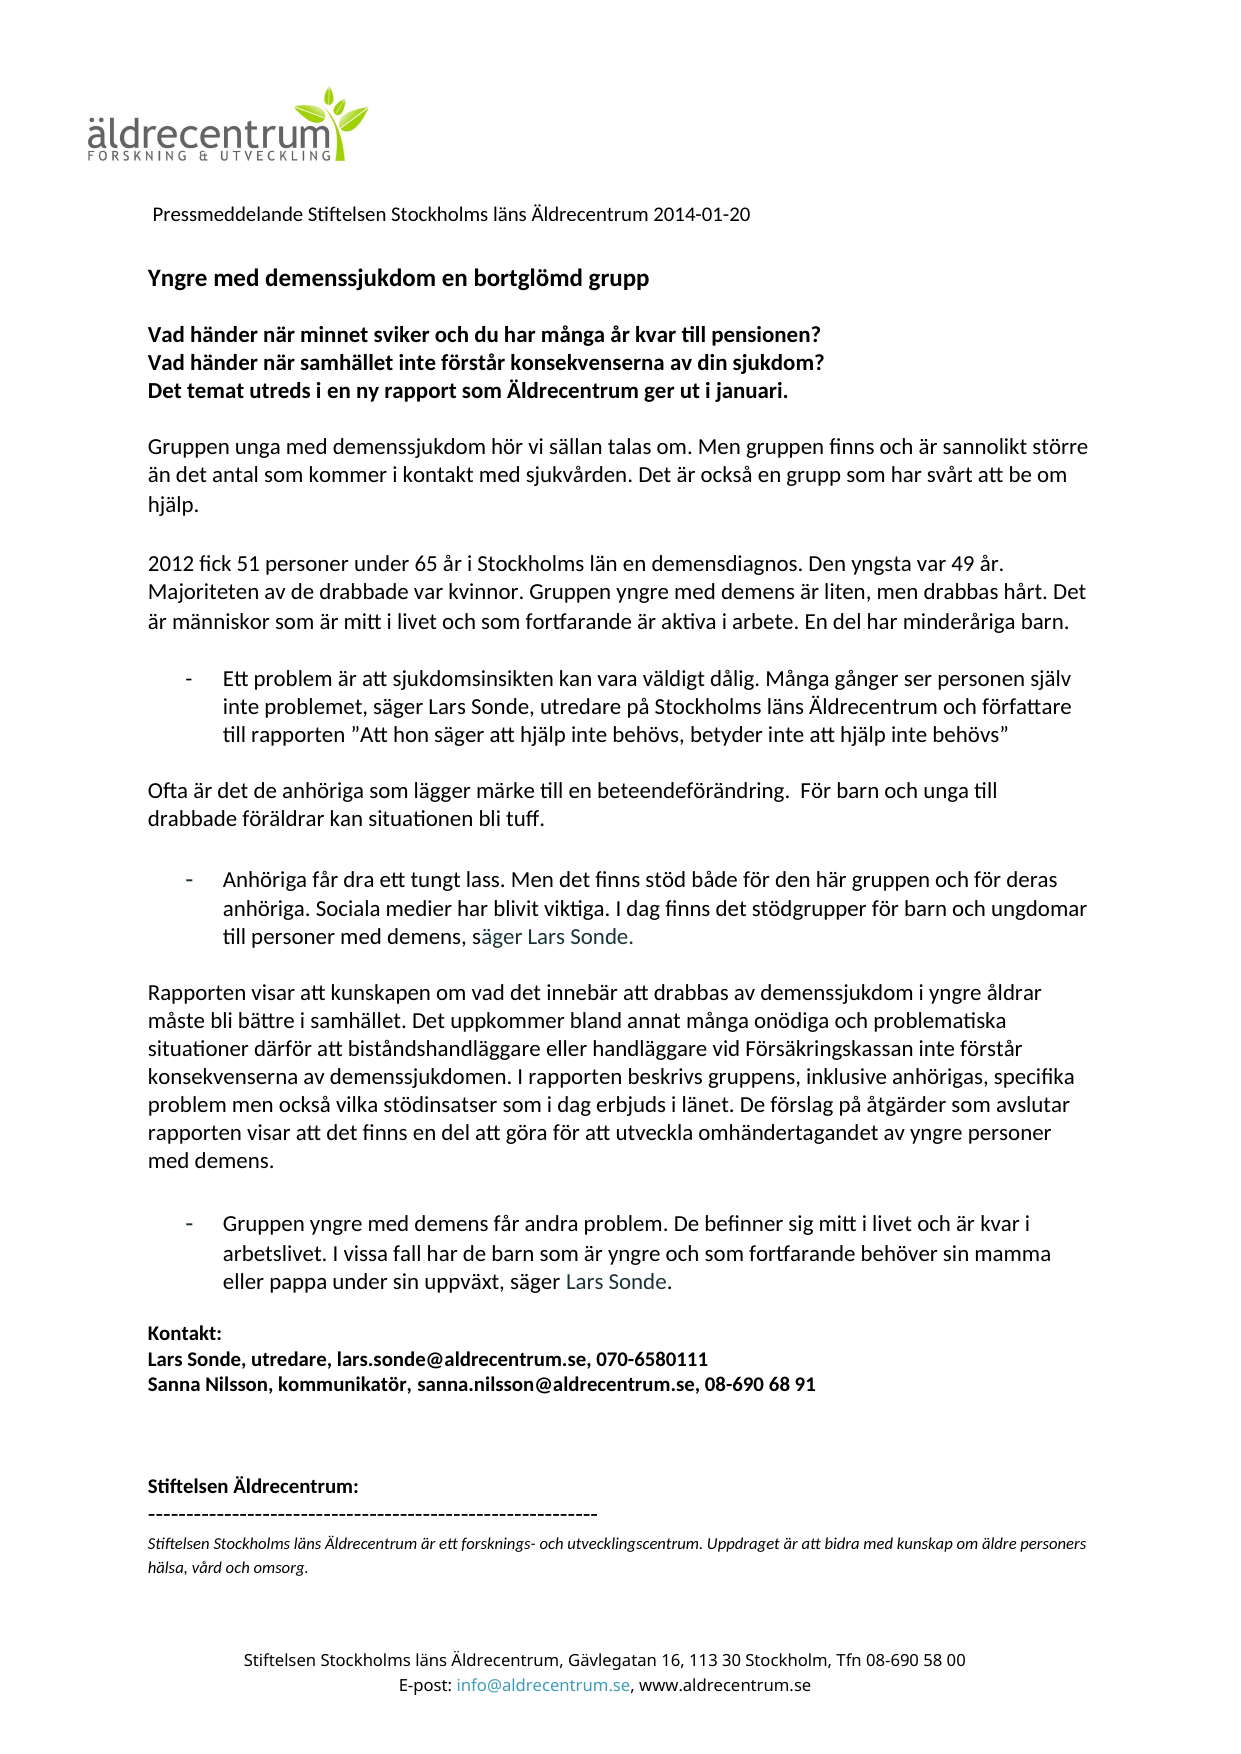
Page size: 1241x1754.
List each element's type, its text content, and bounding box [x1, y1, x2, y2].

list Gruppen yngre med demens får andra problem. De befinner sig mitt i livet och är kvar i arbetslivet. I vissa fall har de barn som är yngre och som fortfarande behöver sin mamma eller pappa under sin uppväxt, säger Lars Sonde. [185, 1205, 1092, 1295]
text Det temat utreds i en ny rapport som Äldrecentrum ger ut i januari. [148, 376, 1092, 404]
text Ofta är det de anhöriga som lägger märke till en beteendeförändring. För barn och unga till drabbade föräldrar kan situationen bli tuff. [148, 776, 1092, 832]
text 2012 fick 51 personer under 65 år i Stockholms län en demensdiagnos. Den yngsta var 49 år. Majoriteten av de drabbade var kvinnor. Gruppen yngre med demens är liten, men drabbas hårt. Det är människor som är mitt i livet och som fortfarande är aktiva i arbete. En del har minderåriga barn. [148, 549, 1092, 636]
text Gruppen unga med demenssjukdom hör vi sällan talas om. Men gruppen finns och är sannolikt större än det antal som kommer i kontakt med sjukvården. Det är också en grupp som har svårt att be om hjälp. [148, 432, 1092, 519]
text Rapporten visar att kunskapen om vad det innebär att drabbas av demenssjukdom i yngre åldrar måste bli bättre i samhället. Det uppkommer bland annat många onödiga och problematiska situationer därför att biståndshandläggare eller handläggare vid Försäkringskassan inte förstår konsekvenserna av demenssjukdomen. I rapporten beskrivs gruppens, inklusive anhörigas, specifika problem men också vilka stödinsatser som i dag erbjuds i länet. De förslag på åtgärder som avslutar rapporten visar att det finns en del att göra för att utveckla omhändertagandet av yngre personer med demens. [148, 978, 1092, 1174]
text Yngre med demenssjukdom en bortglömd grupp [148, 262, 1092, 292]
text Vad händer när samhället inte förstår konsekvenserna av din sjukdom? [148, 348, 1092, 376]
text Pressmeddelande Stiftelsen Stockholms läns Äldrecentrum 2014-01-20 [148, 201, 1092, 226]
list Ett problem är att sjukdomsinsikten kan vara väldigt dålig. Många gånger ser personen själv inte problemet, säger Lars Sonde, utredare på Stockholms läns Äldrecentrum och författare till rapporten ”Att hon säger att hjälp inte behövs, betyder inte att hjälp inte behövs” [185, 664, 1092, 748]
text ----------------------------------------------------------- Stiftelsen Stockholms läns Äldrecentrum är ett forsknings- och utvecklingscentrum. Uppdraget är att bidra med kunskap om äldre personers hälsa, vård och omsorg. [148, 1498, 1092, 1578]
text Sanna Nilsson, kommunikatör, sanna.nilsson@aldrecentrum.se, 08-690 68 91 [148, 1371, 1092, 1397]
text Vad händer när minnet sviker och du har många år kvar till pensionen? [148, 320, 1092, 348]
text Kontakt: Lars Sonde, utredare, lars.sonde@aldrecentrum.se, 070-6580111 [148, 1321, 1092, 1371]
text Stiftelsen Äldrecentrum: [148, 1473, 1092, 1498]
list Anhöriga får dra ett tungt lass. Men det finns stöd både för den här gruppen och för deras anhöriga. Sociala medier har blivit viktiga. I dag finns det stödgrupper för barn och ungdomar till personer med demens, säger Lars Sonde. [185, 860, 1092, 950]
picture [73, 73, 377, 173]
